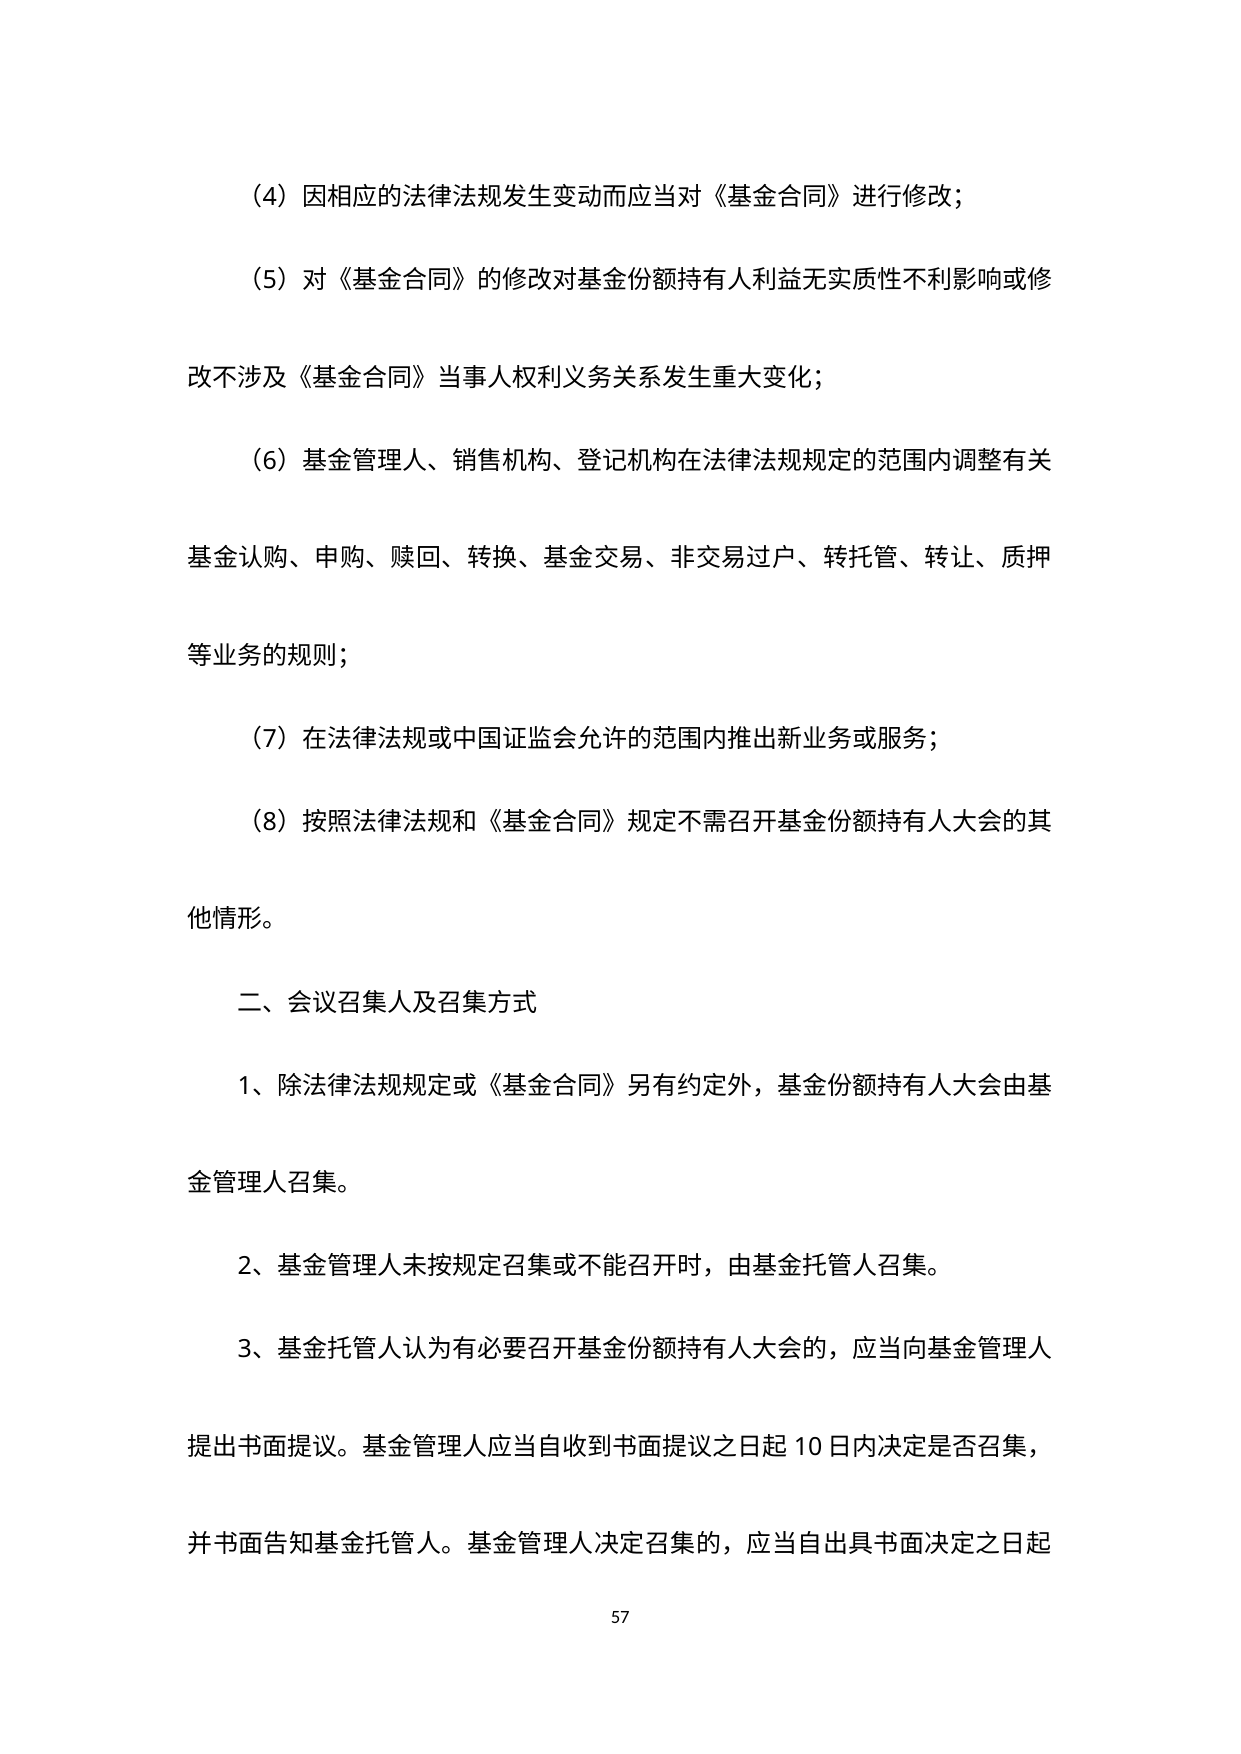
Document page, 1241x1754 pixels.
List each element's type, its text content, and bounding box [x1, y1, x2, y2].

text （4）因相应的法律法规发生变动而应当对《基金合同》进行修改； [187, 162, 1053, 227]
text 1、除法律法规规定或《基金合同》另有约定外，基金份额持有人大会由基金管理人召集。 [187, 1051, 1053, 1213]
text （5）对《基金合同》的修改对基金份额持有人利益无实质性不利影响或修改不涉及《基金合同》当事人权利义务关系发生重大变化； [187, 245, 1053, 408]
text （7）在法律法规或中国证监会允许的范围内推出新业务或服务； [187, 704, 1053, 769]
text 二、会议召集人及召集方式 [187, 968, 1053, 1033]
text 2、基金管理人未按规定召集或不能召开时，由基金托管人召集。 [187, 1231, 1053, 1296]
text （8）按照法律法规和《基金合同》规定不需召开基金份额持有人大会的其他情形。 [187, 787, 1053, 949]
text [187, 1314, 1053, 1574]
text （6）基金管理人、销售机构、登记机构在法律法规规定的范围内调整有关基金认购、申购、赎回、转换、基金交易、非交易过户、转托管、转让、质押等业务的规则； [187, 426, 1053, 686]
